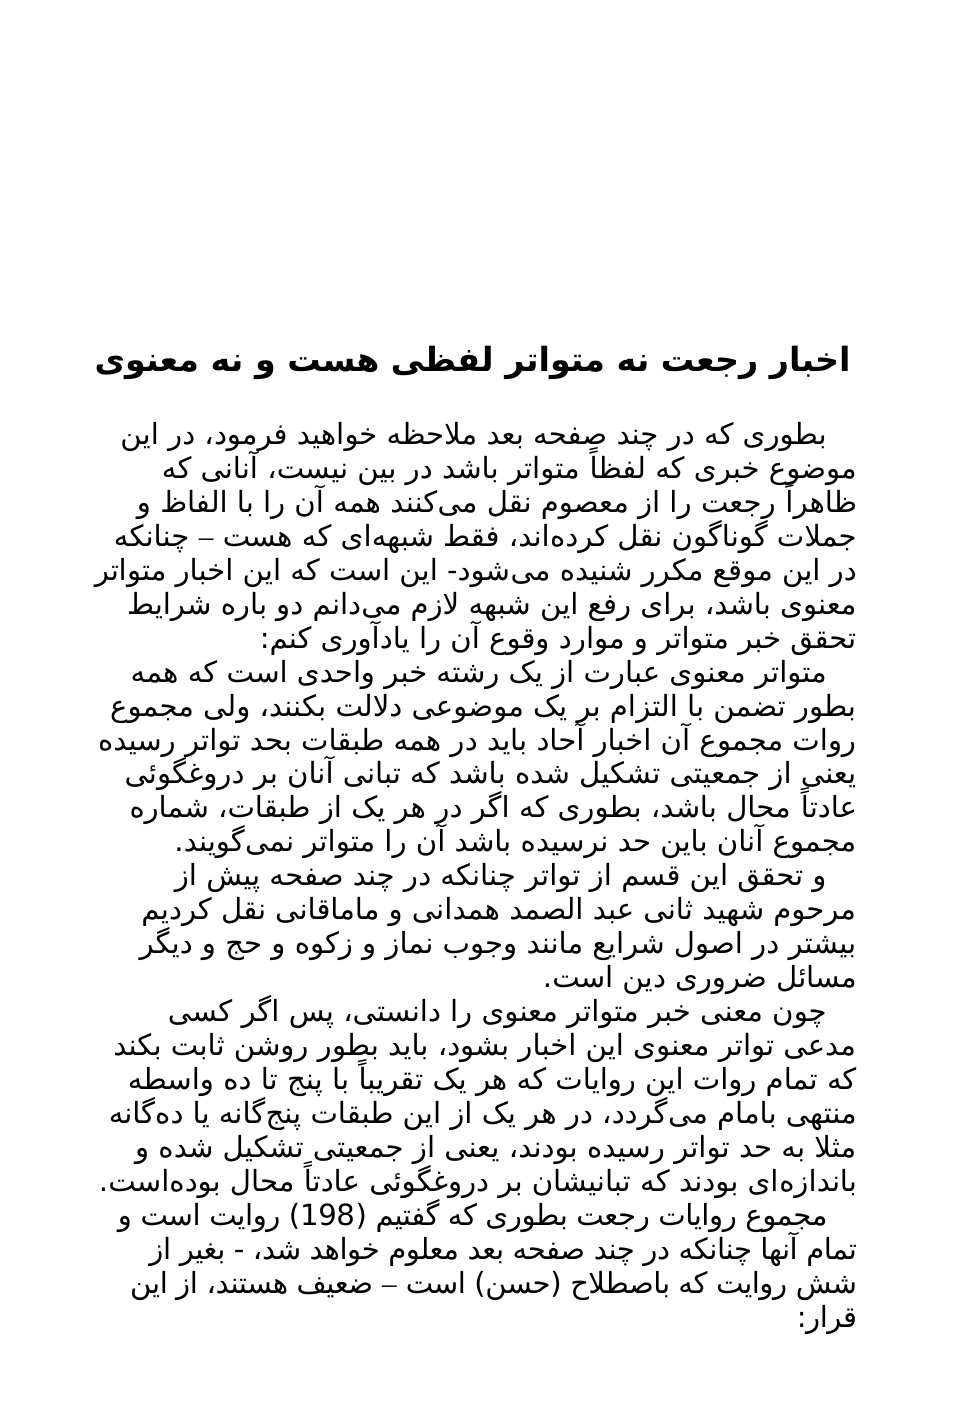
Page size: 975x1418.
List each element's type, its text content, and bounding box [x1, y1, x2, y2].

text بطوری كه در چند صفحه بعد ملاحظه خواهید فرمود، در این موضوع خبری كه لفظاً متواتر باشد در بین نیست، آنانی كه ظاهراً رجعت را از معصوم نقل می‌كنند همه آن را با الفاظ و جملات گوناگون نقل كرده‌اند، فقط شبهه‌ای كه هست – چنانكه در این موقع مكرر شنیده می‌شود- این است كه این اخبار متواتر معنوی باشد، برای رفع این شبهه لازم می‌دانم دو باره شرایط تحقق خبر متواتر و موارد وقوع آن را یادآوری كنم: [89, 417, 857, 655]
text مجموع روایات رجعت بطوری كه گفتیم (198) روایت است و تمام آنها چنانكه در چند صفحه بعد معلوم خواهد شد، - بغیر از شش روایت كه باصطلاح (حسن) است – ضعیف هستند، از این قرار: [89, 1198, 857, 1334]
text متواتر معنوی عبارت از یک رشته خبر واحدی است كه همه بطور تضمن با التزام بر یک موضوعی دلالت بكنند، ولی مجموع روات مجموع آن اخبار آحاد باید در همه طبقات بحد تواتر رسیده یعنی از جمعیتی تشكیل شده باشد كه تبانی آنان بر دروغگوئی عادتاً محال باشد، بطوری كه اگر در هر یک از طبقات، شماره مجموع آنان باین حد نرسیده باشد آن را متواتر نمی‌گویند. [89, 655, 857, 859]
text و تحقق این قسم از تواتر چنانكه در چند صفحه پیش از مرحوم شهید ثانی عبد الصمد همدانی و ماماقانی نقل كردیم بیشتر در اصول شرایع مانند وجوب نماز و زكوه و حج و دیگر مسائل ضروری دین است. [89, 859, 857, 994]
text چون معنی خبر متواتر معنوی را دانستی، پس اگر كسی مدعی تواتر معنوی این اخبار بشود، باید بطور روشن ثابت بكند كه تمام روات این روایات كه هر یک تقریباً با پنج تا ده واسطه منتهی بامام می‌گردد، در هر یک از این طبقات پنج‌گانه یا ده‌گانه مثلا به حد تواتر رسیده بودند، یعنی از جمعیتی تشكیل شده و باندازه‌ای بودند كه تبانیشان بر دروغگوئی عادتاً محال بوده‌است. [89, 994, 857, 1198]
text اخبار رجعت نه متواتر لفظى هست و نه معنوى [89, 341, 857, 379]
